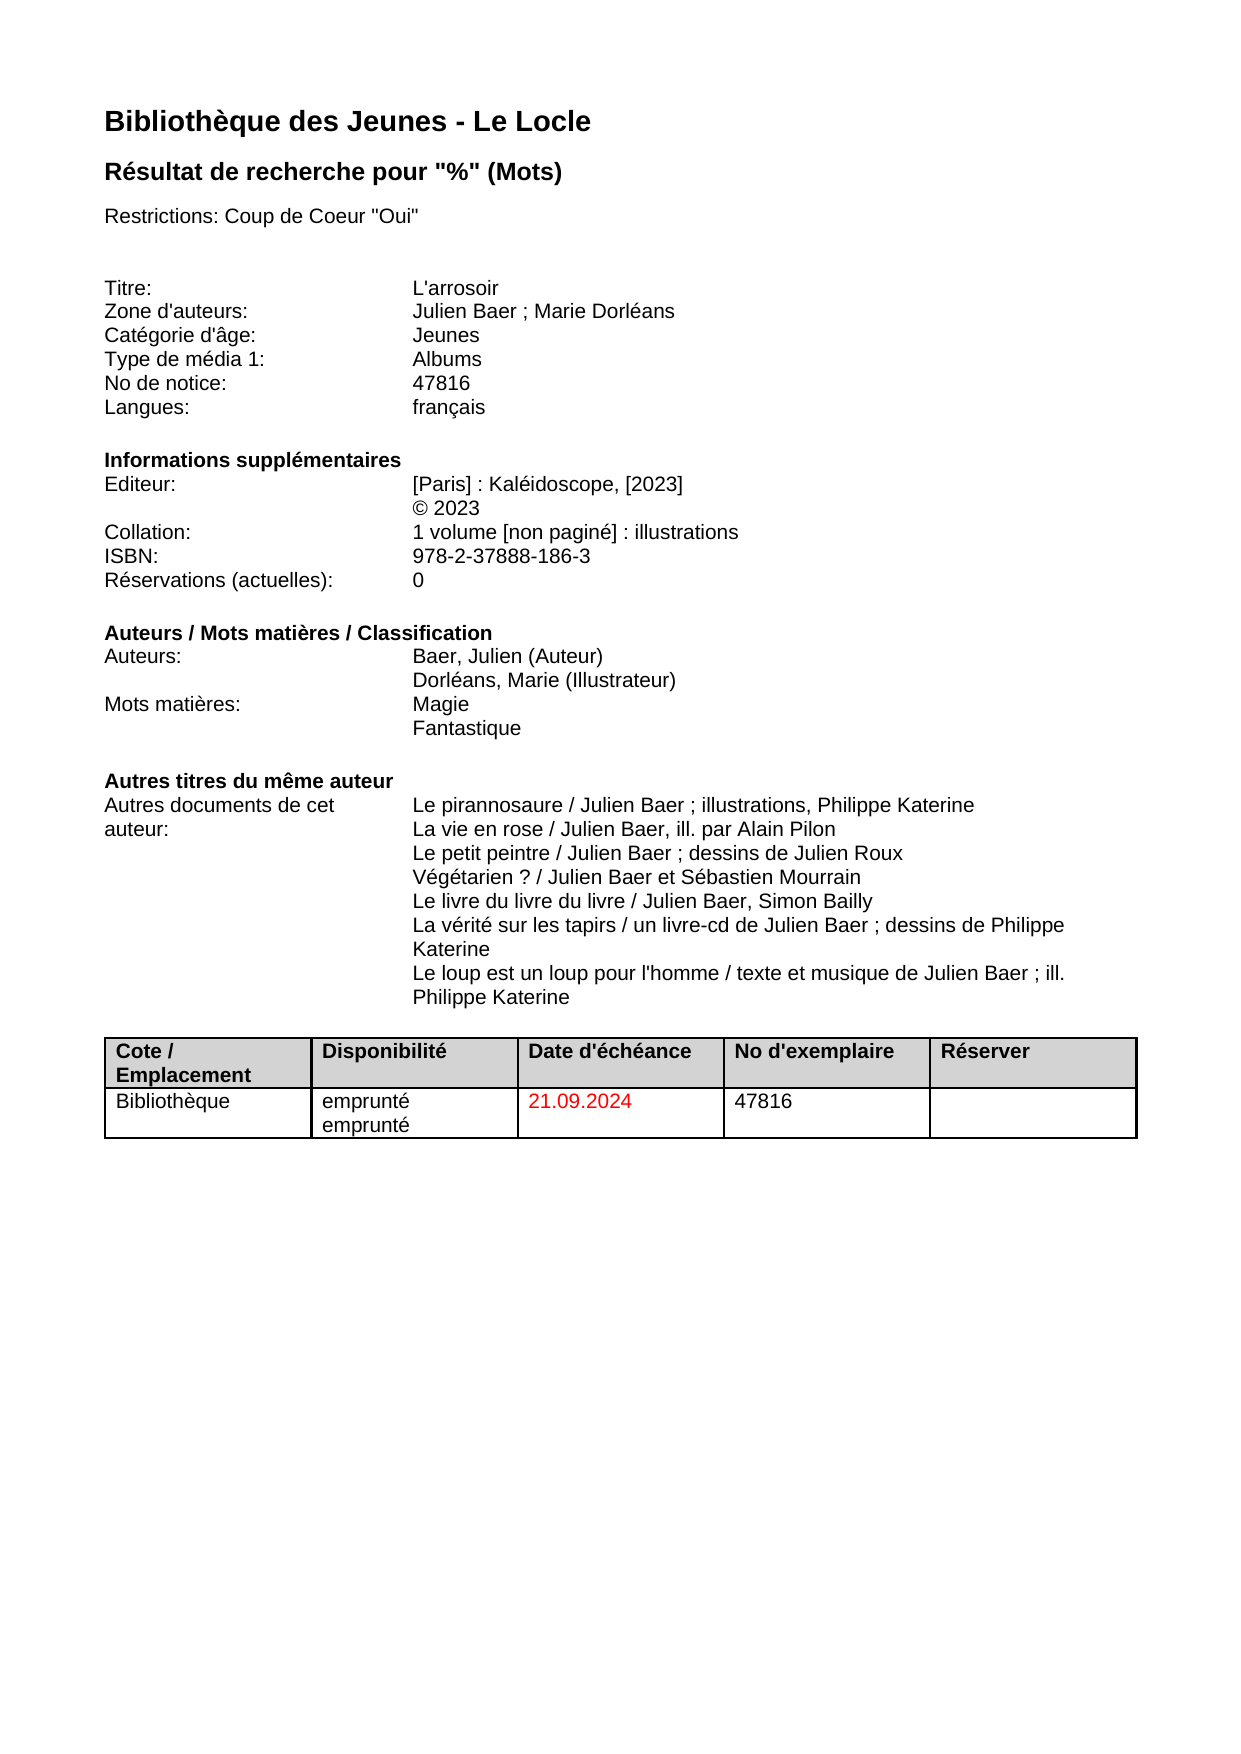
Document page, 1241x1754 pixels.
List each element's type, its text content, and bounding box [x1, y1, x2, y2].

table_cell [Paris] : Kaléidoscope, [2023] © 2023 [413, 472, 1133, 520]
table_cell français [413, 395, 1133, 419]
table_cell Type de média 1: [104, 347, 412, 371]
table_cell Autres documents de cet auteur: [104, 793, 412, 1008]
table_cell 1 volume [non paginé] : illustrations [413, 520, 1133, 544]
table_cell 47816 [725, 1089, 929, 1137]
table_header Réserver [931, 1039, 1135, 1087]
table_cell Jeunes [413, 323, 1133, 347]
table_cell Mots matières: [104, 692, 412, 740]
text Bibliothèque des Jeunes - Le Locle [104, 104, 1136, 138]
table_header Informations supplémentaires [104, 448, 1133, 472]
table_cell 978-2-37888-186-3 [413, 544, 1133, 568]
table_cell Auteurs: [104, 644, 412, 692]
table_header Date d'échéance [519, 1039, 723, 1087]
table_cell Editeur: [104, 472, 412, 520]
table_cell Magie Fantastique [413, 692, 1133, 740]
table_cell 0 [413, 568, 1133, 592]
table_cell 21.09.2024 [519, 1089, 723, 1137]
table_cell Bibliothèque [106, 1089, 310, 1137]
table_header L'arrosoir [413, 275, 1133, 299]
table_cell emprunté emprunté [313, 1089, 517, 1137]
table_header Cote / Emplacement [106, 1039, 310, 1087]
text Restrictions: Coup de Coeur "Oui" [104, 204, 1136, 228]
table_cell Julien Baer ; Marie Dorléans [413, 299, 1133, 323]
table_header Auteurs / Mots matières / Classification [104, 620, 1133, 644]
table_cell No de notice: [104, 371, 412, 395]
table_cell Collation: [104, 520, 412, 544]
table_header No d'exemplaire [725, 1039, 929, 1087]
table_cell Baer, Julien (Auteur) Dorléans, Marie (Illustrateur) [413, 644, 1133, 692]
table_header Autres titres du même auteur [104, 769, 1133, 793]
table_cell Albums [413, 347, 1133, 371]
table_cell Réservations (actuelles): [104, 568, 412, 592]
table_cell [931, 1089, 1135, 1137]
text Résultat de recherche pour "%" (Mots) [104, 156, 1136, 185]
table_cell Zone d'auteurs: [104, 299, 412, 323]
table_header Titre: [104, 275, 412, 299]
table_cell ISBN: [104, 544, 412, 568]
table_cell Catégorie d'âge: [104, 323, 412, 347]
table_cell Langues: [104, 395, 412, 419]
table_cell 47816 [413, 371, 1133, 395]
table_cell Le pirannosaure / Julien Baer ; illustrations, Philippe Katerine La vie en rose / Julien Baer, ill. par Alain Pilon Le petit peintre / Julien Baer ; dessins de Julien Roux Végétarien ? / Julien Baer et Sébastien Mourrain Le livre du livre du livre / Julien Baer, Simon Bailly La vérité sur les tapirs / un livre-cd de Julien Baer ; dessins de Philippe Katerine Le loup est un loup pour l'homme / texte et musique de Julien Baer ; ill. Philippe Katerine [413, 793, 1133, 1008]
table_header Disponibilité [313, 1039, 517, 1087]
